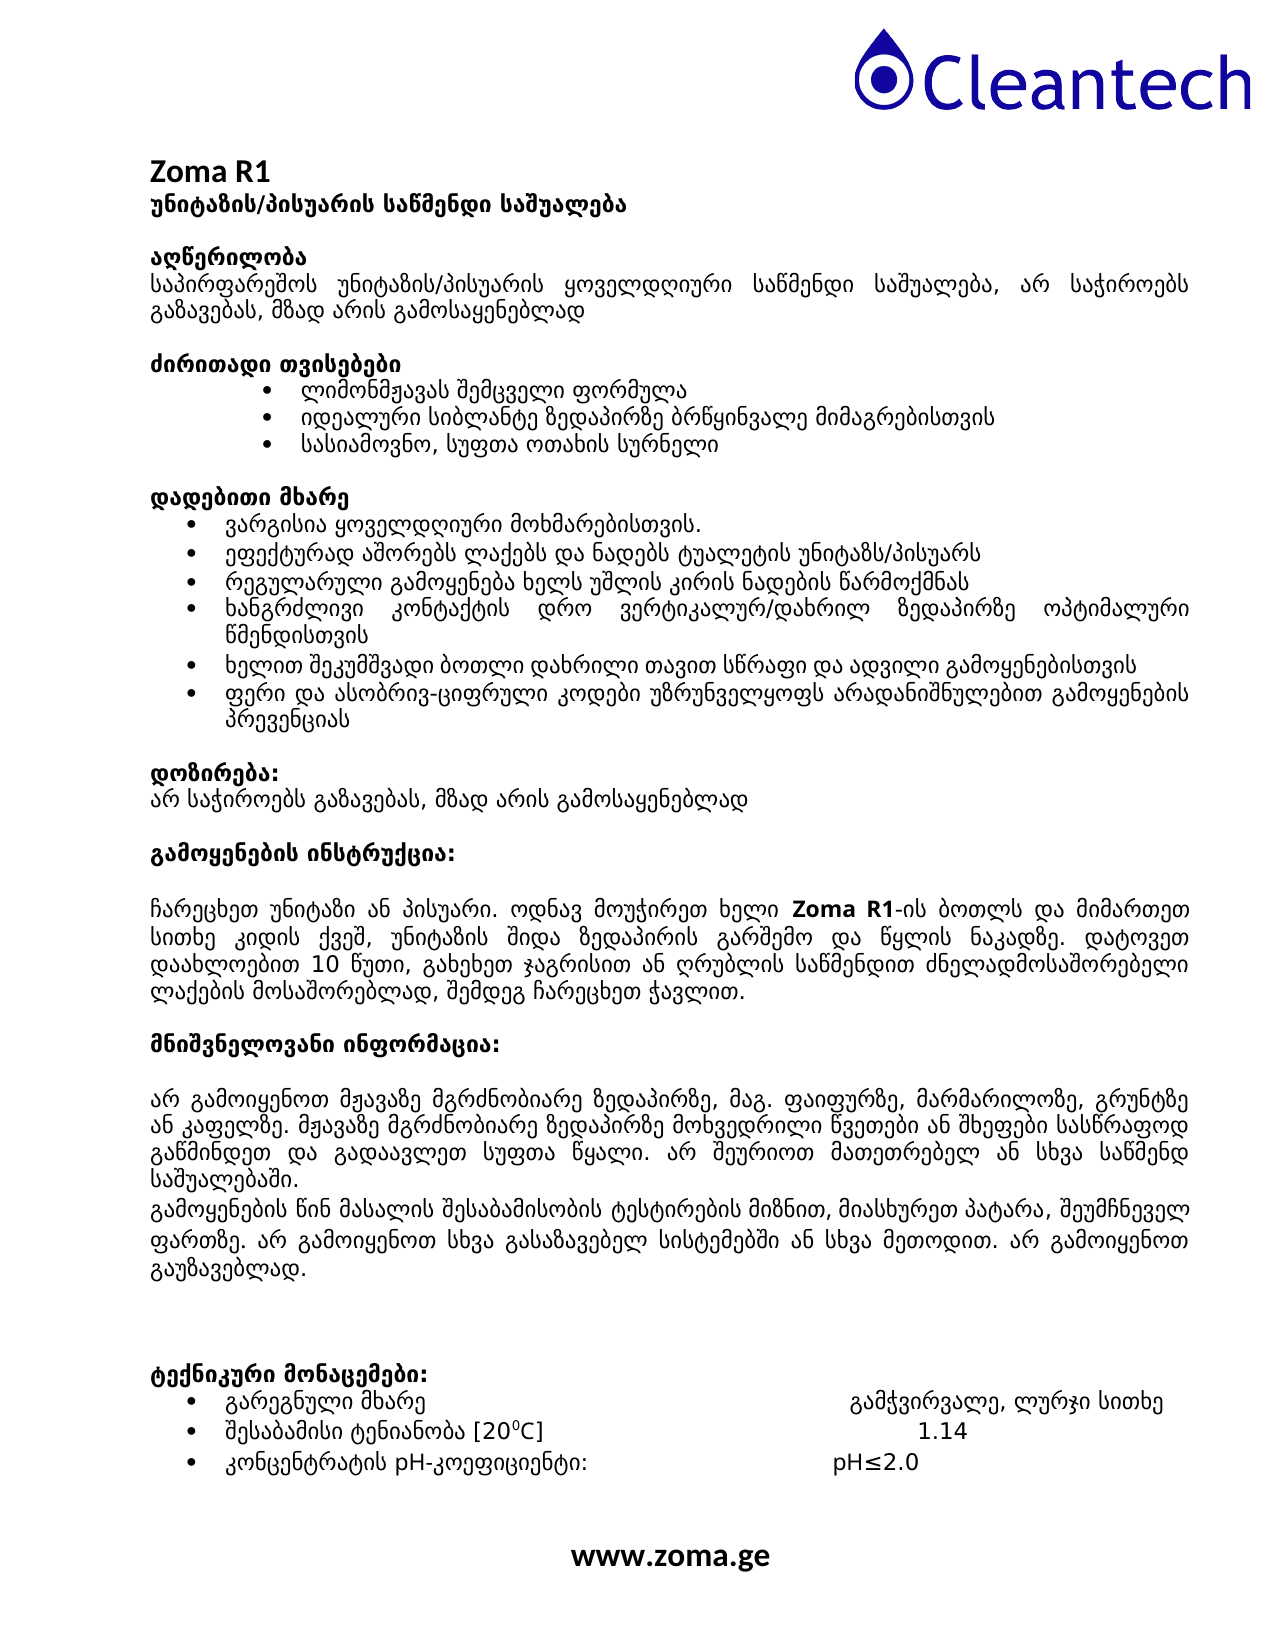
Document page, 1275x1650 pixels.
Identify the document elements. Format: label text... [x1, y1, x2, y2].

text არ გამოიყენოთ მჟავაზე მგრძნობიარე ზედაპირზე, მაგ. ფაიფურზე, მარმარილოზე, გრუნტზე ან კაფელზე. მჟავაზე მგრძნობიარე ზედაპირზე მოხვედრილი წვეთები ან შხეფები სასწრაფოდ გაწმინდეთ და გადაავლეთ სუფთა წყალი. არ შეურიოთ მათეთრებელ ან სხვა საწმენდ საშუალებაში. [150, 1086, 1191, 1192]
list ეფექტურად აშორებს ლაქებს და ნადებს ტუალეტის უნიტაზს/პისუარს [187, 537, 1191, 569]
text გამოყენების წინ მასალის შესაბამისობის ტესტირების მიზნით, მიასხურეთ პატარა, შეუმჩნეველ ფართზე. არ გამოიყენოთ სხვა გასაზავებელ სისტემებში ან სხვა მეთოდით. არ გამოიყენოთ გაუზავებლად. [150, 1192, 1191, 1282]
list იდეალური სიბლანტე ზედაპირზე ბრწყინვალე მიმაგრებისთვის [263, 404, 1191, 431]
picture [854, 28, 1250, 110]
text აღწერილობა [150, 244, 1191, 271]
list ვარგისია ყოველდღიური მოხმარებისთვის. [187, 511, 1191, 537]
text ტექნიკური მონაცემები: [150, 1362, 1191, 1388]
text დოზირება: [150, 760, 1191, 787]
list ხელით შეკუმშვადი ბოთლი დახრილი თავით სწრაფი და ადვილი გამოყენებისთვის [187, 649, 1191, 680]
text გამოყენების ინსტრუქცია: [150, 840, 1191, 867]
list შესაბამისი ტენიანობა [200C] 1.14 [187, 1415, 1191, 1446]
list გარეგნული მხარე გამჭვირვალე, ლურჯი სითხე [187, 1388, 1191, 1415]
text საპირფარეშოს უნიტაზის/პისუარის ყოველდღიური საწმენდი საშუალება, არ საჭიროებს გაზავებას, მზად არის გამოსაყენებლად [150, 271, 1191, 324]
list რეგულარული გამოყენება ხელს უშლის კირის ნადების წარმოქმნას [187, 569, 1191, 595]
text მნიშვნელოვანი ინფორმაცია: [150, 1031, 1191, 1058]
list ფერი და ასობრივ-ციფრული კოდები უზრუნველყოფს არადანიშნულებით გამოყენების პრევენციას [187, 680, 1191, 733]
text Zoma R1 [150, 150, 1191, 191]
list კონცენტრატის pH-კოეფიციენტი: pH≤2.0 [187, 1446, 1191, 1477]
text არ საჭიროებს გაზავებას, მზად არის გამოსაყენებლად [150, 787, 1191, 813]
list ლიმონმჟავას შემცველი ფორმულა [263, 377, 1191, 404]
text ძირითადი თვისებები [150, 351, 1191, 377]
text ჩარეცხეთ უნიტაზი ან პისუარი. ოდნავ მოუჭირეთ ხელი Zoma R1-ის ბოთლს და მიმართეთ სითხე კიდის ქვეშ, უნიტაზის შიდა ზედაპირის გარშემო და წყლის ნაკადზე. დატოვეთ დაახლოებით 10 წუთი, გახეხეთ ჯაგრისით ან ღრუბლის საწმენდით ძნელადმოსაშორებელი ლაქების მოსაშორებლად, შემდეგ ჩარეცხეთ ჭავლით. [150, 893, 1191, 1004]
list ხანგრძლივი კონტაქტის დრო ვერტიკალურ/დახრილ ზედაპირზე ოპტიმალური წმენდისთვის [187, 595, 1191, 649]
text დადებითი მხარე [150, 484, 1191, 511]
list სასიამოვნო, სუფთა ოთახის სურნელი [263, 431, 1191, 457]
text უნიტაზის/პისუარის საწმენდი საშუალება [150, 191, 1191, 217]
